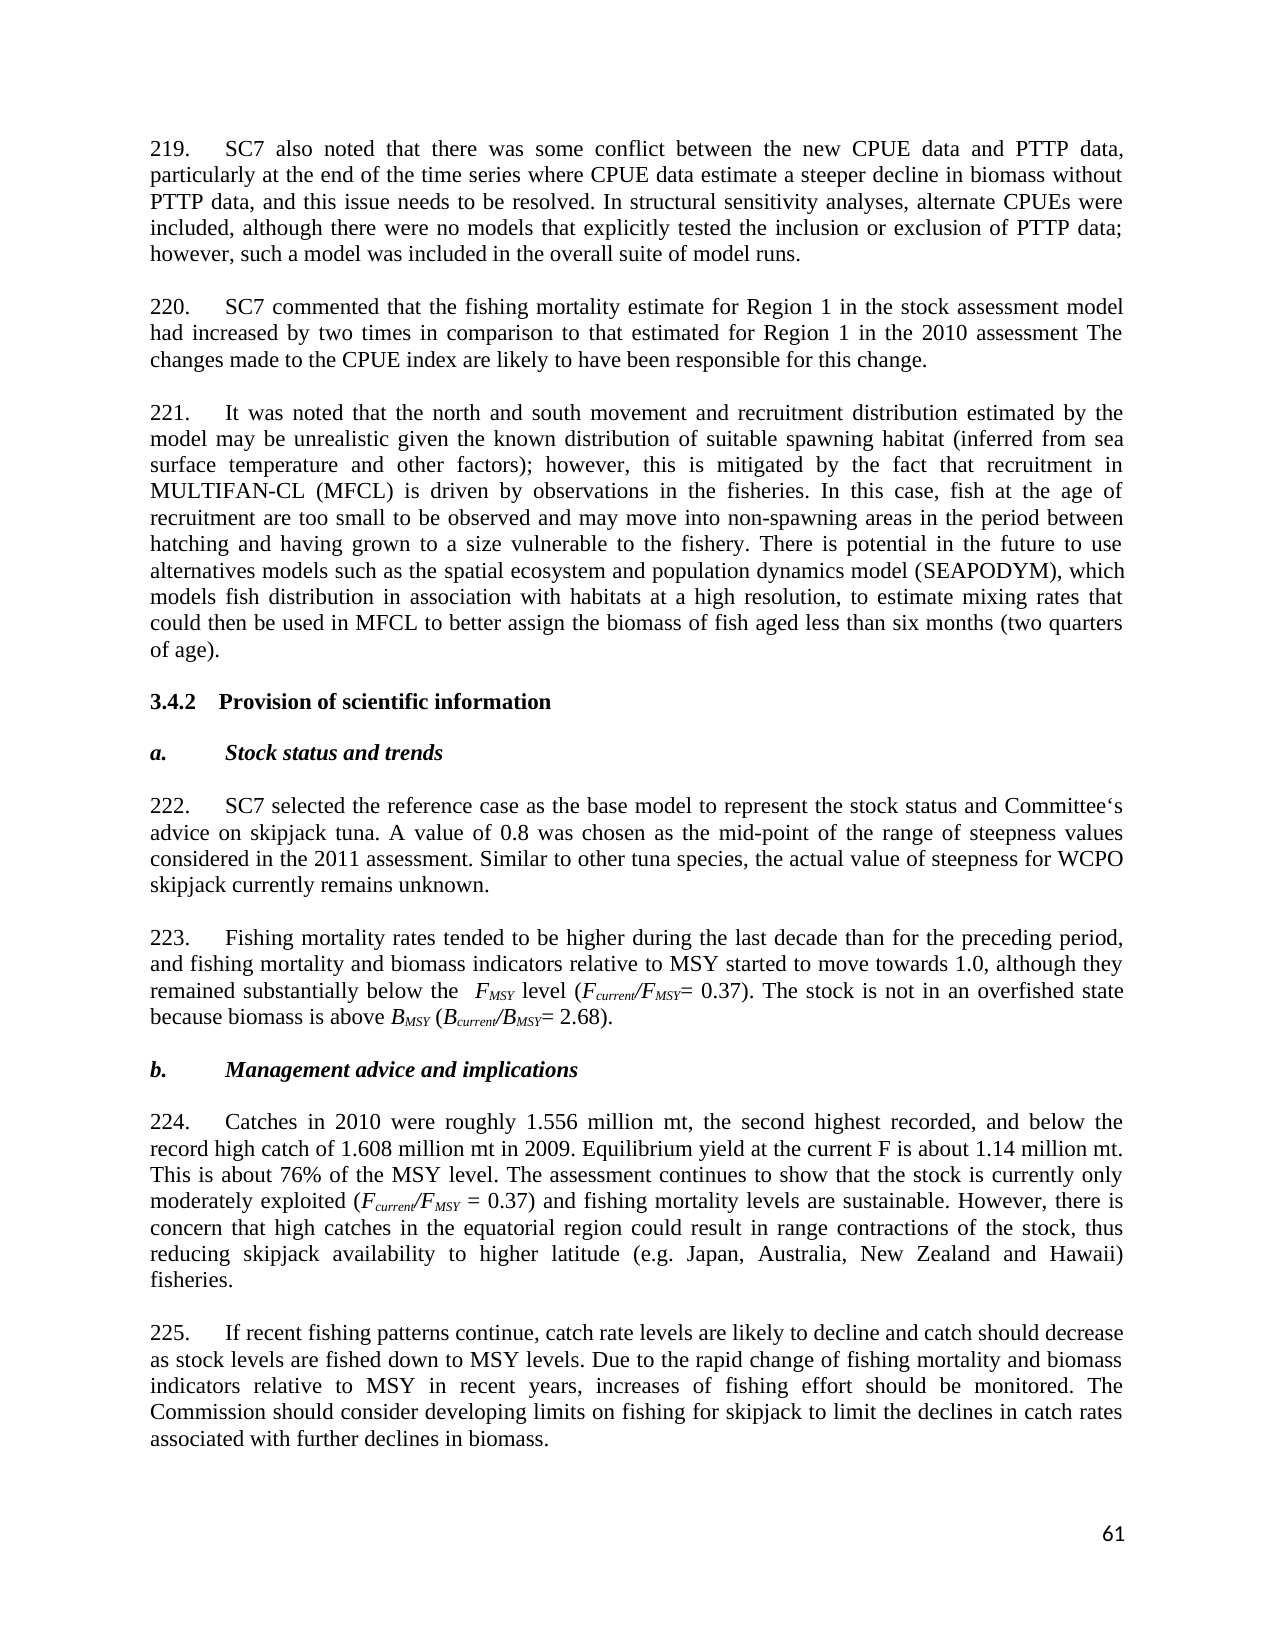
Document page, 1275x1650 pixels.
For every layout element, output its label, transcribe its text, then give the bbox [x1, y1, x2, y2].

list Stock status and trends [150, 739, 1125, 766]
list Management advice and implications [150, 1056, 1125, 1082]
list It was noted that the north and south movement and recruitment distribution estimated by the model may be unrealistic given the known distribution of suitable spawning habitat (inferred from sea surface temperature and other factors); however, this is mitigated by the fact that recruitment in MULTIFAN-CL (MFCL) is driven by observations in the fisheries. In this case, fish at the age of recruitment are too small to be observed and may move into non-spawning areas in the period between hatching and having grown to a size vulnerable to the fishery. There is potential in the future to use alternatives models such as the spatial ecosystem and population dynamics model (SEAPODYM), which models fish distribution in association with habitats at a high resolution, to estimate mixing rates that could then be used in MFCL to better assign the biomass of fish aged less than six months (two quarters of age). [150, 398, 1125, 662]
list SC7 also noted that there was some conflict between the new CPUE data and PTTP data, particularly at the end of the time series where CPUE data estimate a steeper decline in biomass without PTTP data, and this issue needs to be resolved. In structural sensitivity analyses, alternate CPUEs were included, although there were no models that explicitly tested the inclusion or exclusion of PTTP data; however, such a model was included in the overall suite of model runs. [150, 135, 1125, 267]
list SC7 commented that the fishing mortality estimate for Region 1 in the stock assessment model had increased by two times in comparison to that estimated for Region 1 in the 2010 assessment The changes made to the CPUE index are likely to have been responsible for this change. [150, 293, 1125, 372]
list Fishing mortality rates tended to be higher during the last decade than for the preceding period, and fishing mortality and biomass indicators relative to MSY started to move towards 1.0, although they remained substantially below the FMSY level (Fcurrent/FMSY= 0.37). The stock is not in an overfished state because biomass is above BMSY (Bcurrent/BMSY= 2.68). [150, 924, 1125, 1029]
list If recent fishing patterns continue, catch rate levels are likely to decline and catch should decrease as stock levels are fished down to MSY levels. Due to the rapid change of fishing mortality and biomass indicators relative to MSY in recent years, increases of fishing effort should be monitored. The Commission should consider developing limits on fishing for skipjack to limit the declines in catch rates associated with further declines in biomass. [150, 1319, 1125, 1451]
text 3.4.2 Provision of scientific information [150, 688, 1125, 715]
list Catches in 2010 were roughly 1.556 million mt, the second highest recorded, and below the record high catch of 1.608 million mt in 2009. Equilibrium yield at the current F is about 1.14 million mt. This is about 76% of the MSY level. The assessment continues to show that the stock is currently only moderately exploited (Fcurrent/FMSY = 0.37) and fishing mortality levels are sustainable. However, there is concern that high catches in the equatorial region could result in range contractions of the stock, thus reducing skipjack availability to higher latitude (e.g. Japan, Australia, New Zealand and Hawaii) fisheries. [150, 1108, 1125, 1293]
list SC7 selected the reference case as the base model to represent the stock status and Committee‘s advice on skipjack tuna. A value of 0.8 was chosen as the mid-point of the range of steepness values considered in the 2011 assessment. Similar to other tuna species, the actual value of steepness for WCPO skipjack currently remains unknown. [150, 792, 1125, 898]
